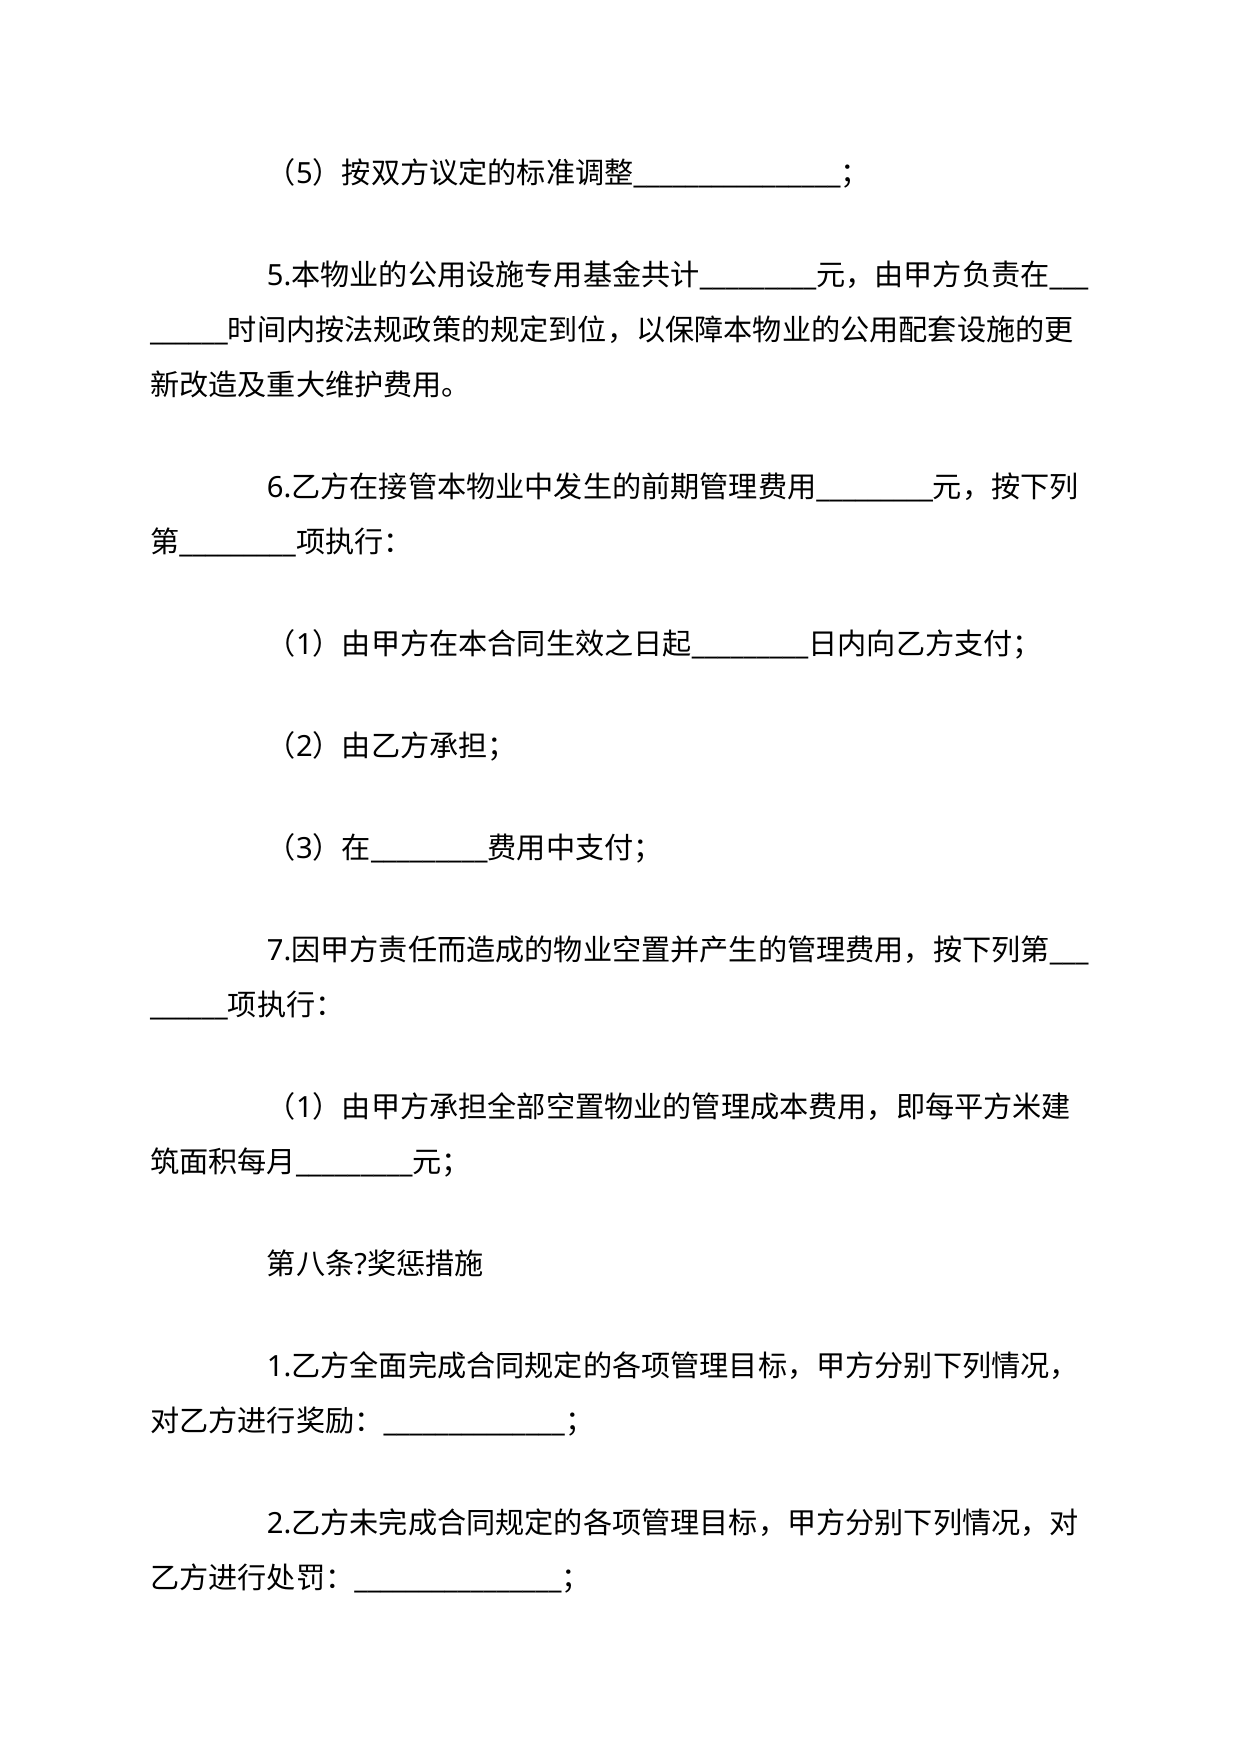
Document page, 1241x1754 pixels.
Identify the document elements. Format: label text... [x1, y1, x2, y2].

text （1）由甲方承担全部空置物业的管理成本费用，即每平方米建筑面积每月_________元； [150, 1084, 1090, 1181]
text 7.因甲方责任而造成的物业空置并产生的管理费用，按下列第_________项执行： [150, 927, 1090, 1024]
text （1）由甲方在本合同生效之日起_________日内向乙方支付； [150, 621, 1090, 663]
text 1.乙方全面完成合同规定的各项管理目标，甲方分别下列情况，对乙方进行奖励：______________； [150, 1343, 1090, 1440]
text 6.乙方在接管本物业中发生的前期管理费用_________元，按下列第_________项执行： [150, 464, 1090, 561]
text （5）按双方议定的标准调整________________； [150, 150, 1090, 192]
text 5.本物业的公用设施专用基金共计_________元，由甲方负责在_________时间内按法规政策的规定到位，以保障本物业的公用配套设施的更新改造及重大维护费用。 [150, 252, 1090, 404]
text （2）由乙方承担； [150, 723, 1090, 765]
text 第八条?奖惩措施 [150, 1241, 1090, 1283]
text （3）在_________费用中支付； [150, 825, 1090, 867]
text 2.乙方未完成合同规定的各项管理目标，甲方分别下列情况，对乙方进行处罚：________________； [150, 1499, 1090, 1597]
